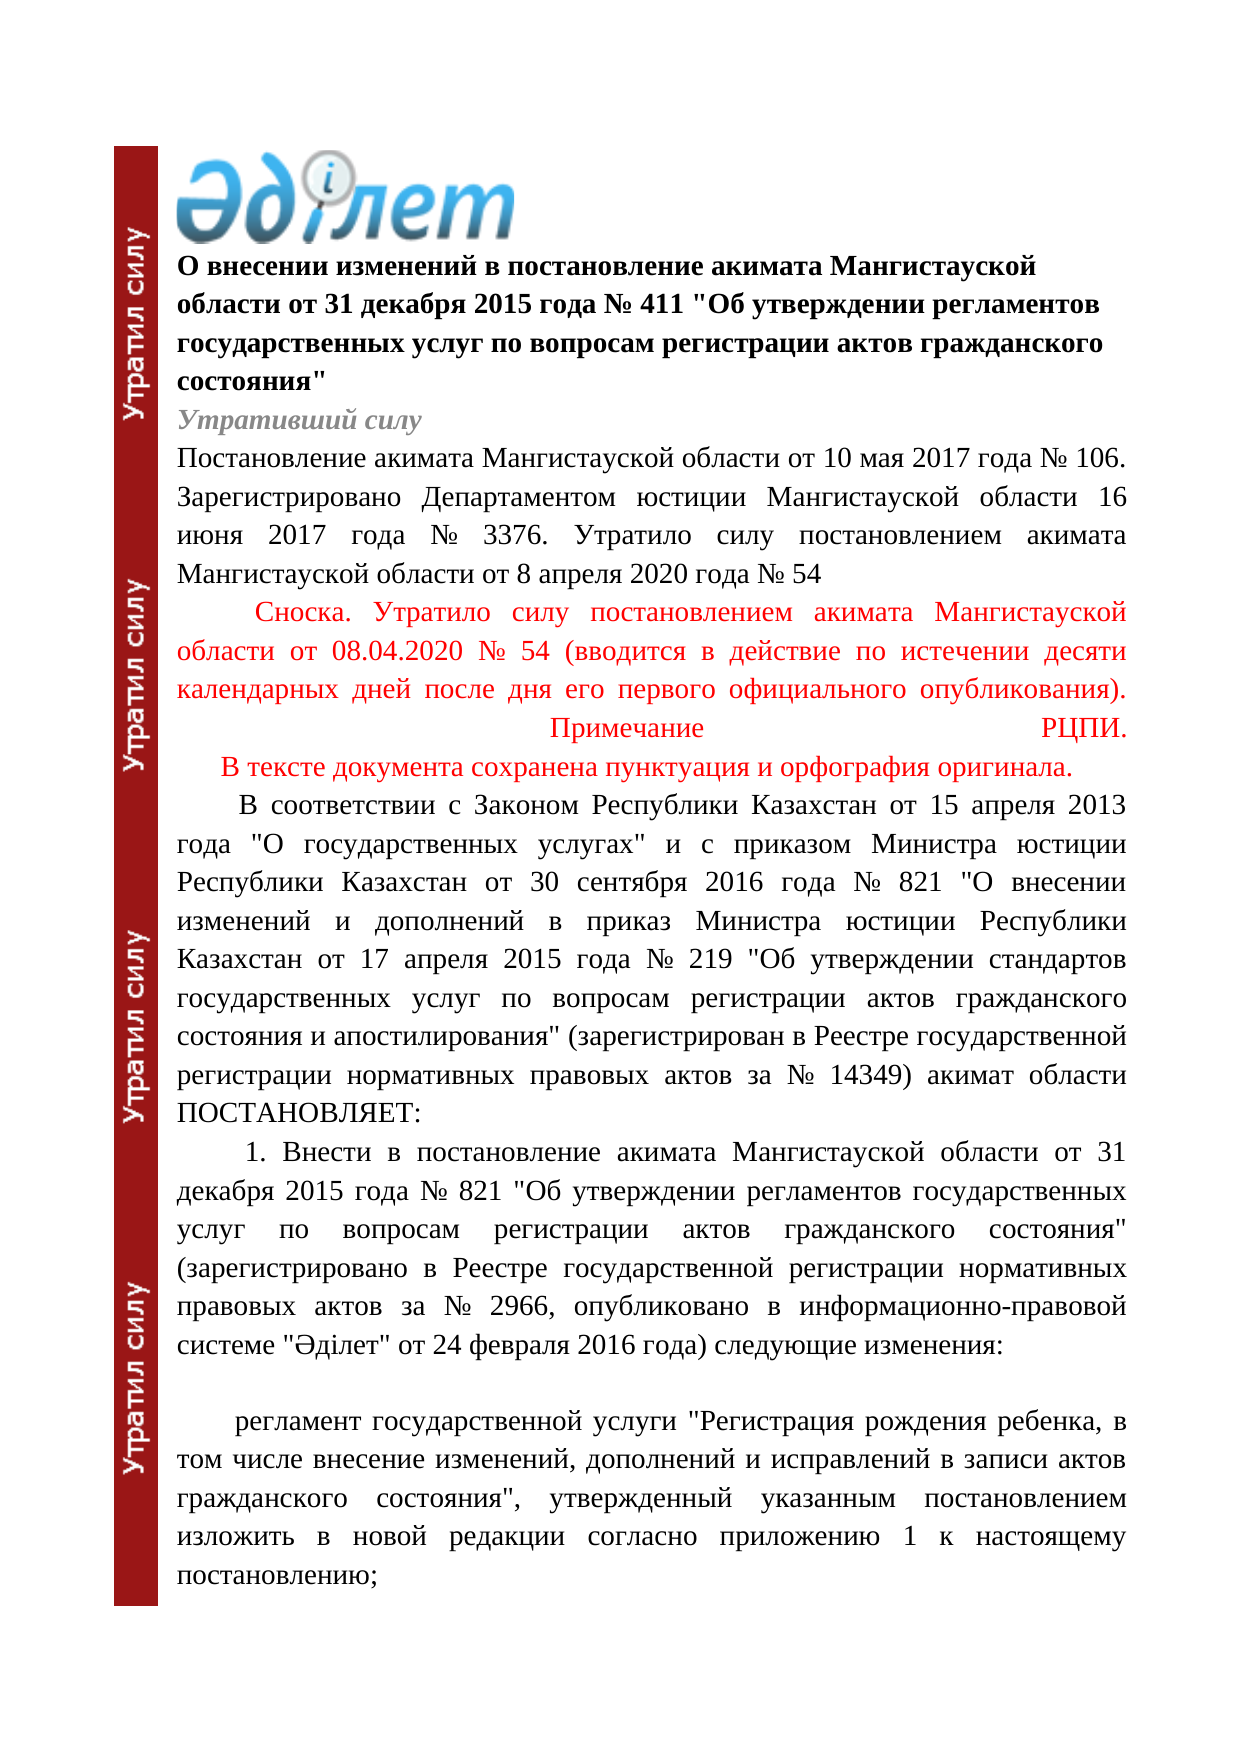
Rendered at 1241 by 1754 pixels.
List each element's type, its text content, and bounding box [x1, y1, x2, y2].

picture [176, 150, 515, 244]
picture [114, 1360, 158, 1403]
picture [114, 589, 158, 594]
picture [114, 1129, 158, 1134]
picture [114, 782, 158, 787]
picture [114, 397, 158, 402]
picture [114, 1590, 158, 1606]
picture [114, 146, 158, 248]
text Сноска. Утратило силу постановлением акимата Мангистауской области от 08.04.2020 № 54 (вводится в действие по истечении десяти календарных дней после дня его первого официального опубликования). Примечание РЦПИ. В тексте документа сохранена пунктуация и орфография оригинала. [112, 594, 1128, 782]
text 1. Внести в постановление акимата Мангистауской области от 31 декабря 2015 года № 821 "Об утверждении регламентов государственных услуг по вопросам регистрации актов гражданского состояния" (зарегистрировано в Реестре государственной регистрации нормативных правовых актов за № 2966, опубликовано в информационно-правовой системе "Әділет" от 24 февраля 2016 года) следующие изменения: [112, 1134, 1128, 1360]
picture [114, 435, 158, 440]
text Постановление акимата Мангистауской области от 10 мая 2017 года № 106. Зарегистрировано Департаментом юстиции Мангистауской области 16 июня 2017 года № 3376. Утратило силу постановлением акимата Мангистауской области от 8 апреля 2020 года № 54 [112, 440, 1128, 589]
text Утративший силу [112, 402, 1128, 435]
text регламент государственной услуги "Регистрация рождения ребенка, в том числе внесение изменений, дополнений и исправлений в записи актов гражданского состояния", утвержденный указанным постановлением изложить в новой редакции согласно приложению 1 к настоящему постановлению; [112, 1403, 1128, 1590]
text В соответствии с Законом Республики Казахстан от 15 апреля 2013 года "О государственных услугах" и с приказом Министра юстиции Республики Казахстан от 30 сентября 2016 года № 821 "О внесении изменений и дополнений в приказ Министра юстиции Республики Казахстан от 17 апреля 2015 года № 219 "Об утверждении стандартов государственных услуг по вопросам регистрации актов гражданского состояния и апостилирования" (зарегистрирован в Реестре государственной регистрации нормативных правовых актов за № 14349) акимат области ПОСТАНОВЛЯЕТ: [112, 787, 1128, 1129]
text О внесении изменений в постановление акимата Мангистауской области от 31 декабря 2015 года № 411 "Об утверждении регламентов государственных услуг по вопросам регистрации актов гражданского состояния" [112, 248, 1128, 397]
